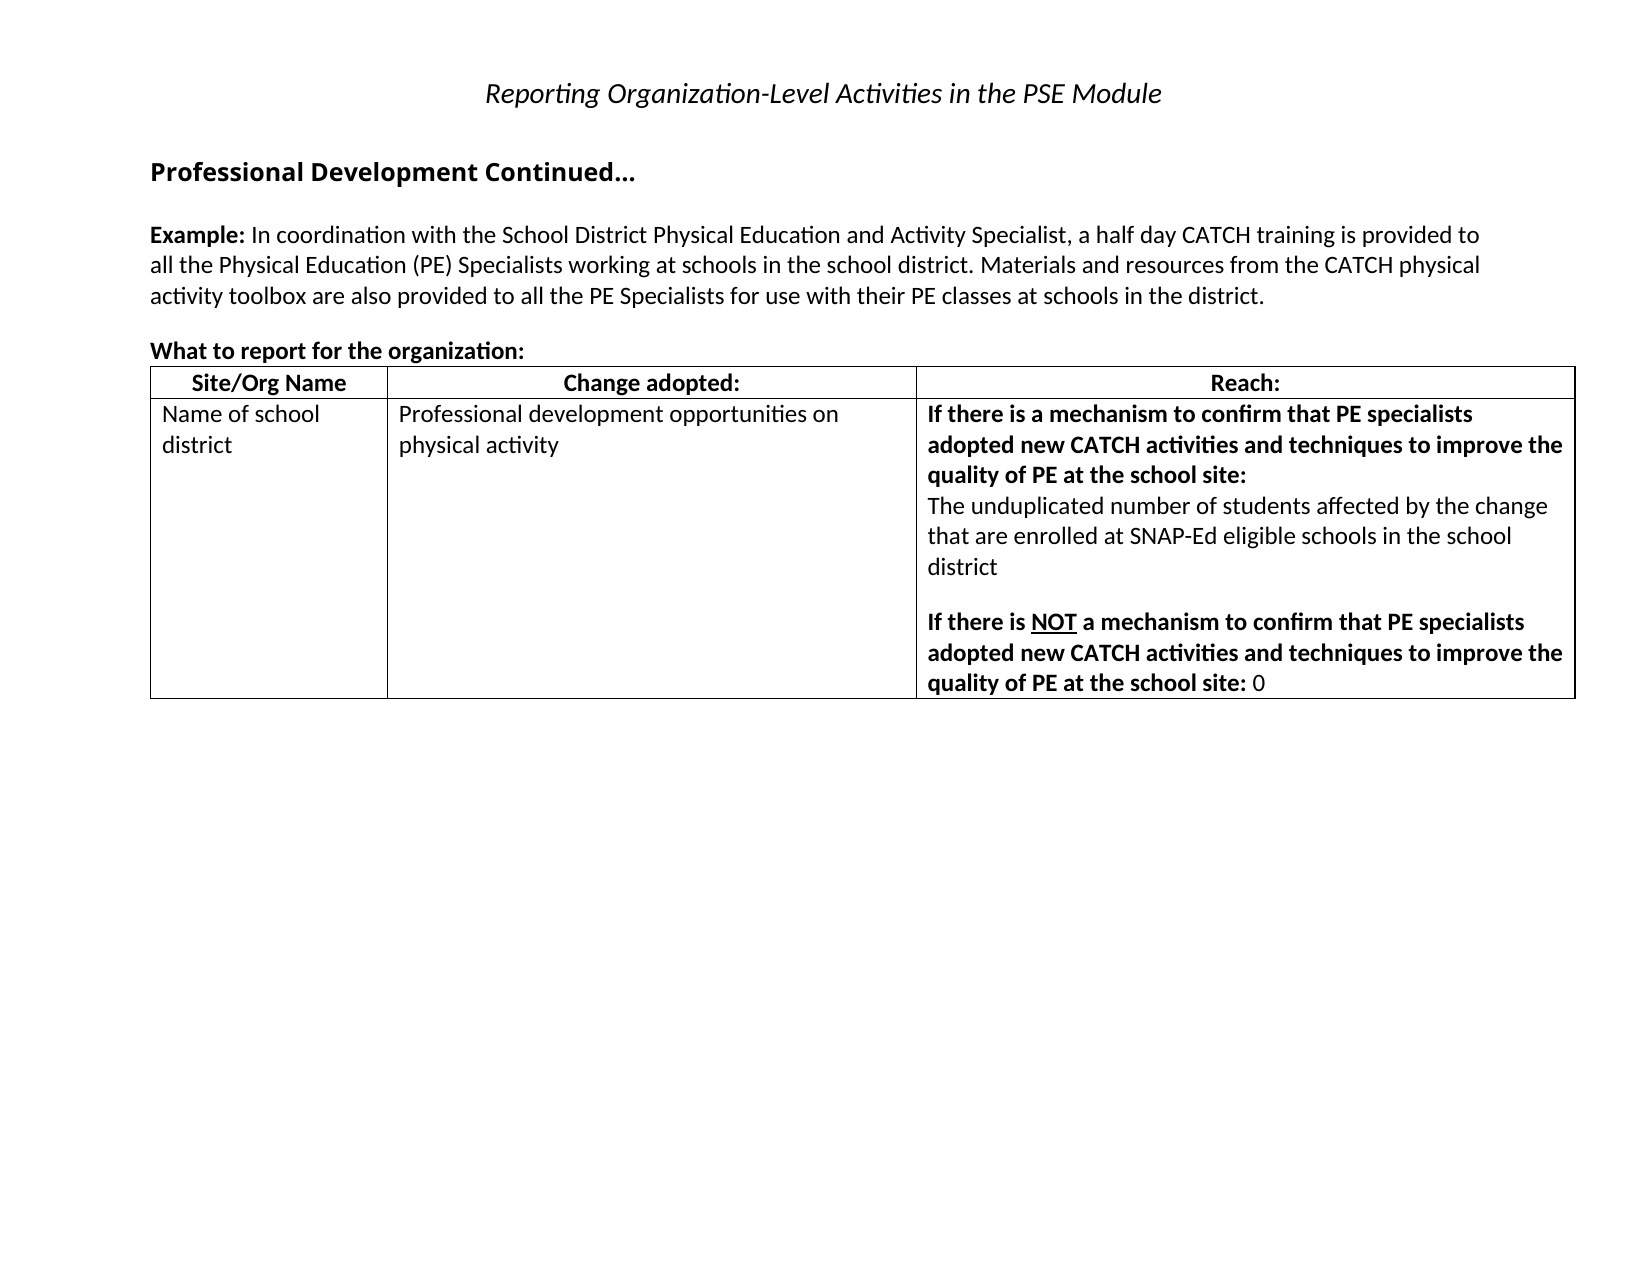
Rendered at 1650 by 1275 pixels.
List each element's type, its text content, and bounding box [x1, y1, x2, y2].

text What to report for the organization: [150, 335, 1500, 366]
table_cell Name of school district [151, 399, 387, 698]
table_cell Professional development opportunities on physical activity [388, 399, 916, 698]
table_header Reach: [917, 367, 1574, 397]
subtitle Professional Development Continued… [150, 154, 1500, 188]
table_header Site/Org Name [151, 367, 387, 397]
text Example: In coordination with the School District Physical Education and Activity Specialist, a half day CATCH training is provided to all the Physical Education (PE) Specialists working at schools in the school district. Materials and resources from the CATCH physical activity toolbox are also provided to all the PE Specialists for use with their PE classes at schools in the district. [150, 219, 1500, 310]
table_cell If there is a mechanism to confirm that PE specialists adopted new CATCH activities and techniques to improve the quality of PE at the school site: The unduplicated number of students affected by the change that are enrolled at SNAP-Ed eligible schools in the school district If there is NOT a mechanism to confirm that PE specialists adopted new CATCH activities and techniques to improve the quality of PE at the school site: 0 [917, 399, 1574, 698]
table_header Change adopted: [388, 367, 916, 397]
